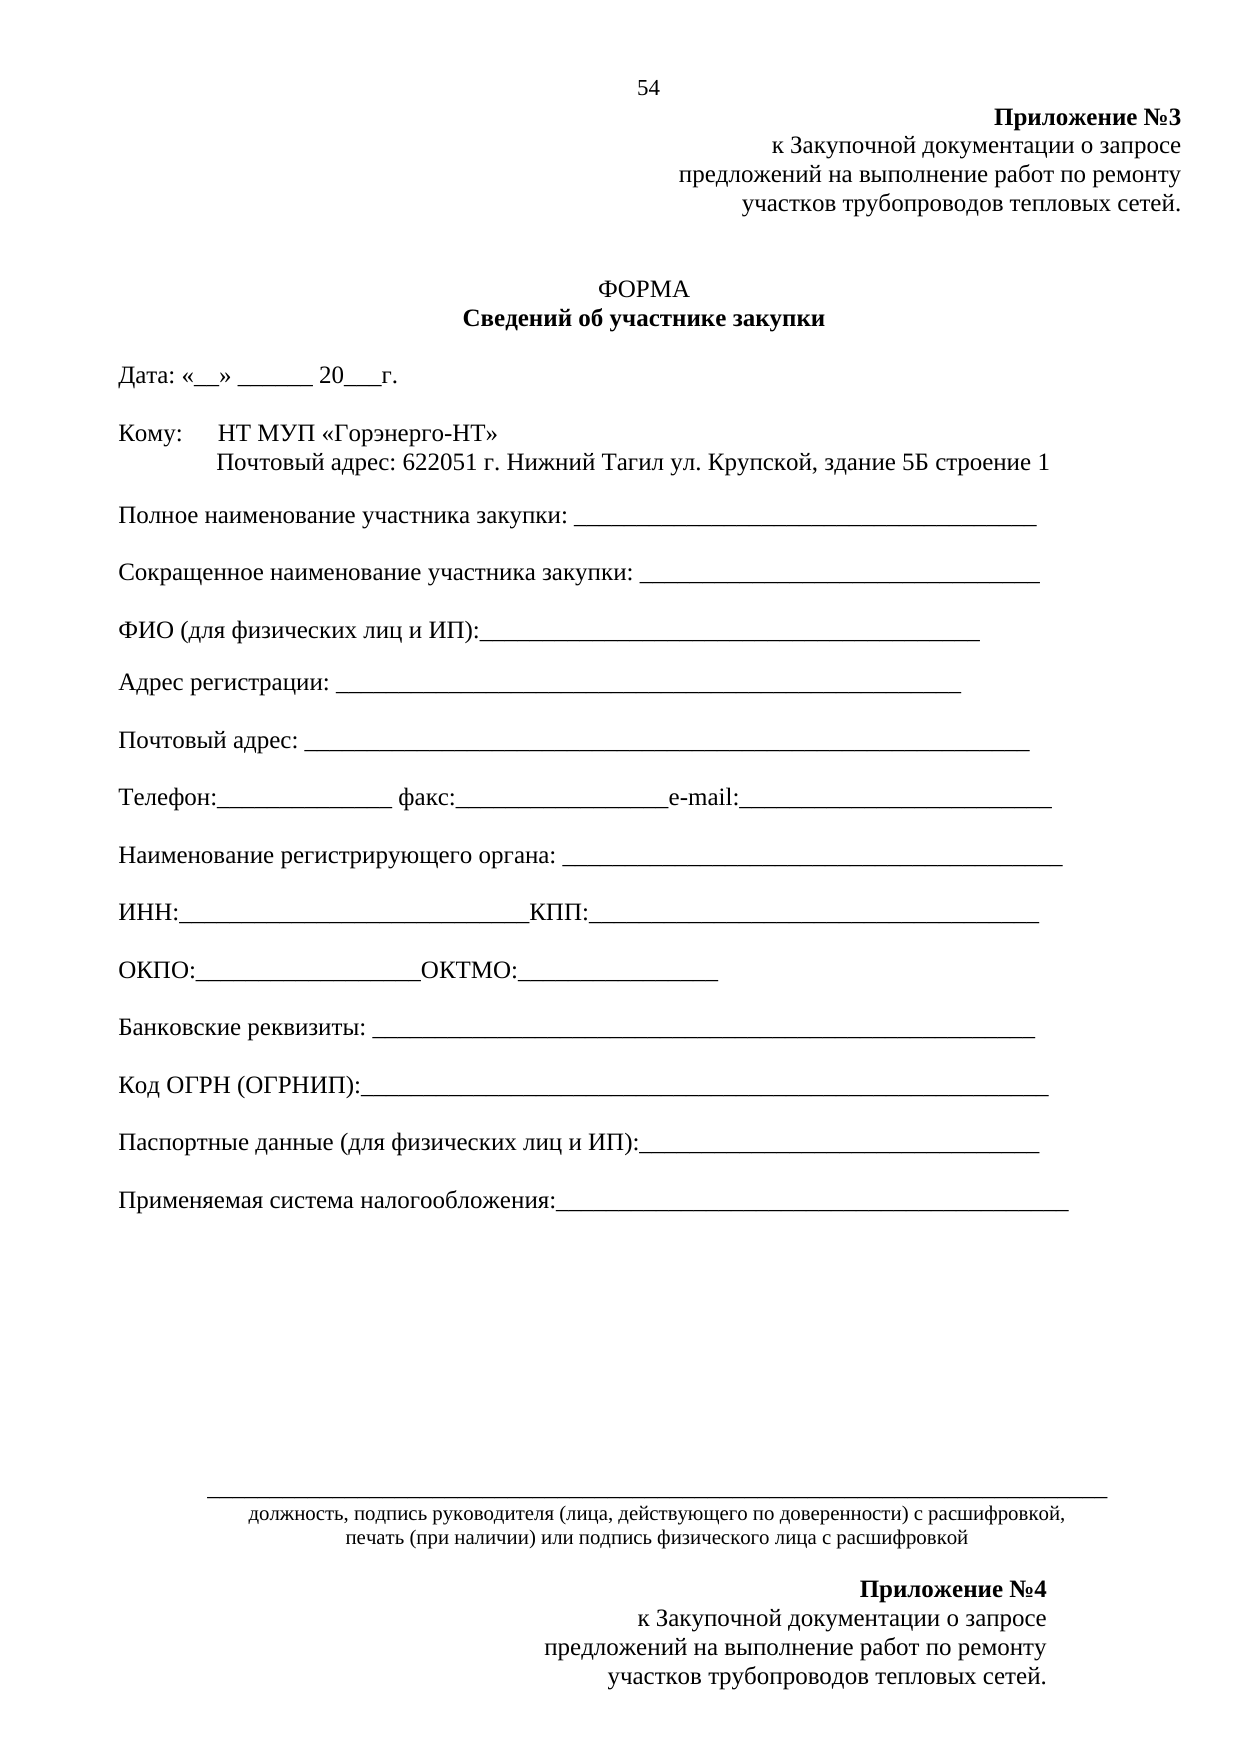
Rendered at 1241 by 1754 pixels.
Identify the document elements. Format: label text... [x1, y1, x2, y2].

text Почтовый адрес: __________________________________________________________ [118, 725, 1196, 754]
text должность, подпись руководителя (лица, действующего по доверенности) с расшифровкой, [118, 1501, 1196, 1525]
text Паспортные данные (для физических лиц и ИП):________________________________ [118, 1127, 1196, 1156]
text Телефон:______________ факс:_________________e-mail:_________________________ [118, 782, 1196, 811]
text Адрес регистрации: __________________________________________________ [118, 667, 1196, 696]
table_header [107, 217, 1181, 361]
text Банковские реквизиты: _____________________________________________________ [118, 1012, 1196, 1041]
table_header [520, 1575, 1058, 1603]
text ________________________________________________________________________ [118, 1472, 1196, 1501]
text Применяемая система налогообложения:_________________________________________ [118, 1185, 1196, 1214]
text ОКПО:__________________ОКТМО:________________ [118, 955, 1196, 984]
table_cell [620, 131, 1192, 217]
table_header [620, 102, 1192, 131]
text Сокращенное наименование участника закупки: ________________________________ [118, 557, 1196, 586]
text Наименование регистрирующего органа: ________________________________________ [118, 840, 1196, 869]
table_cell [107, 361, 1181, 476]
text печать (при наличии) или подпись физического лица с расшифровкой [118, 1525, 1196, 1549]
text Полное наименование участника закупки: _____________________________________ [118, 500, 1196, 528]
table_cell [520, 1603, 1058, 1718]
text ФИО (для физических лиц и ИП):________________________________________ [118, 615, 1196, 643]
text ИНН:____________________________КПП:____________________________________ [118, 897, 1196, 926]
text Код ОГРН (ОГРНИП):_______________________________________________________ [118, 1070, 1196, 1099]
